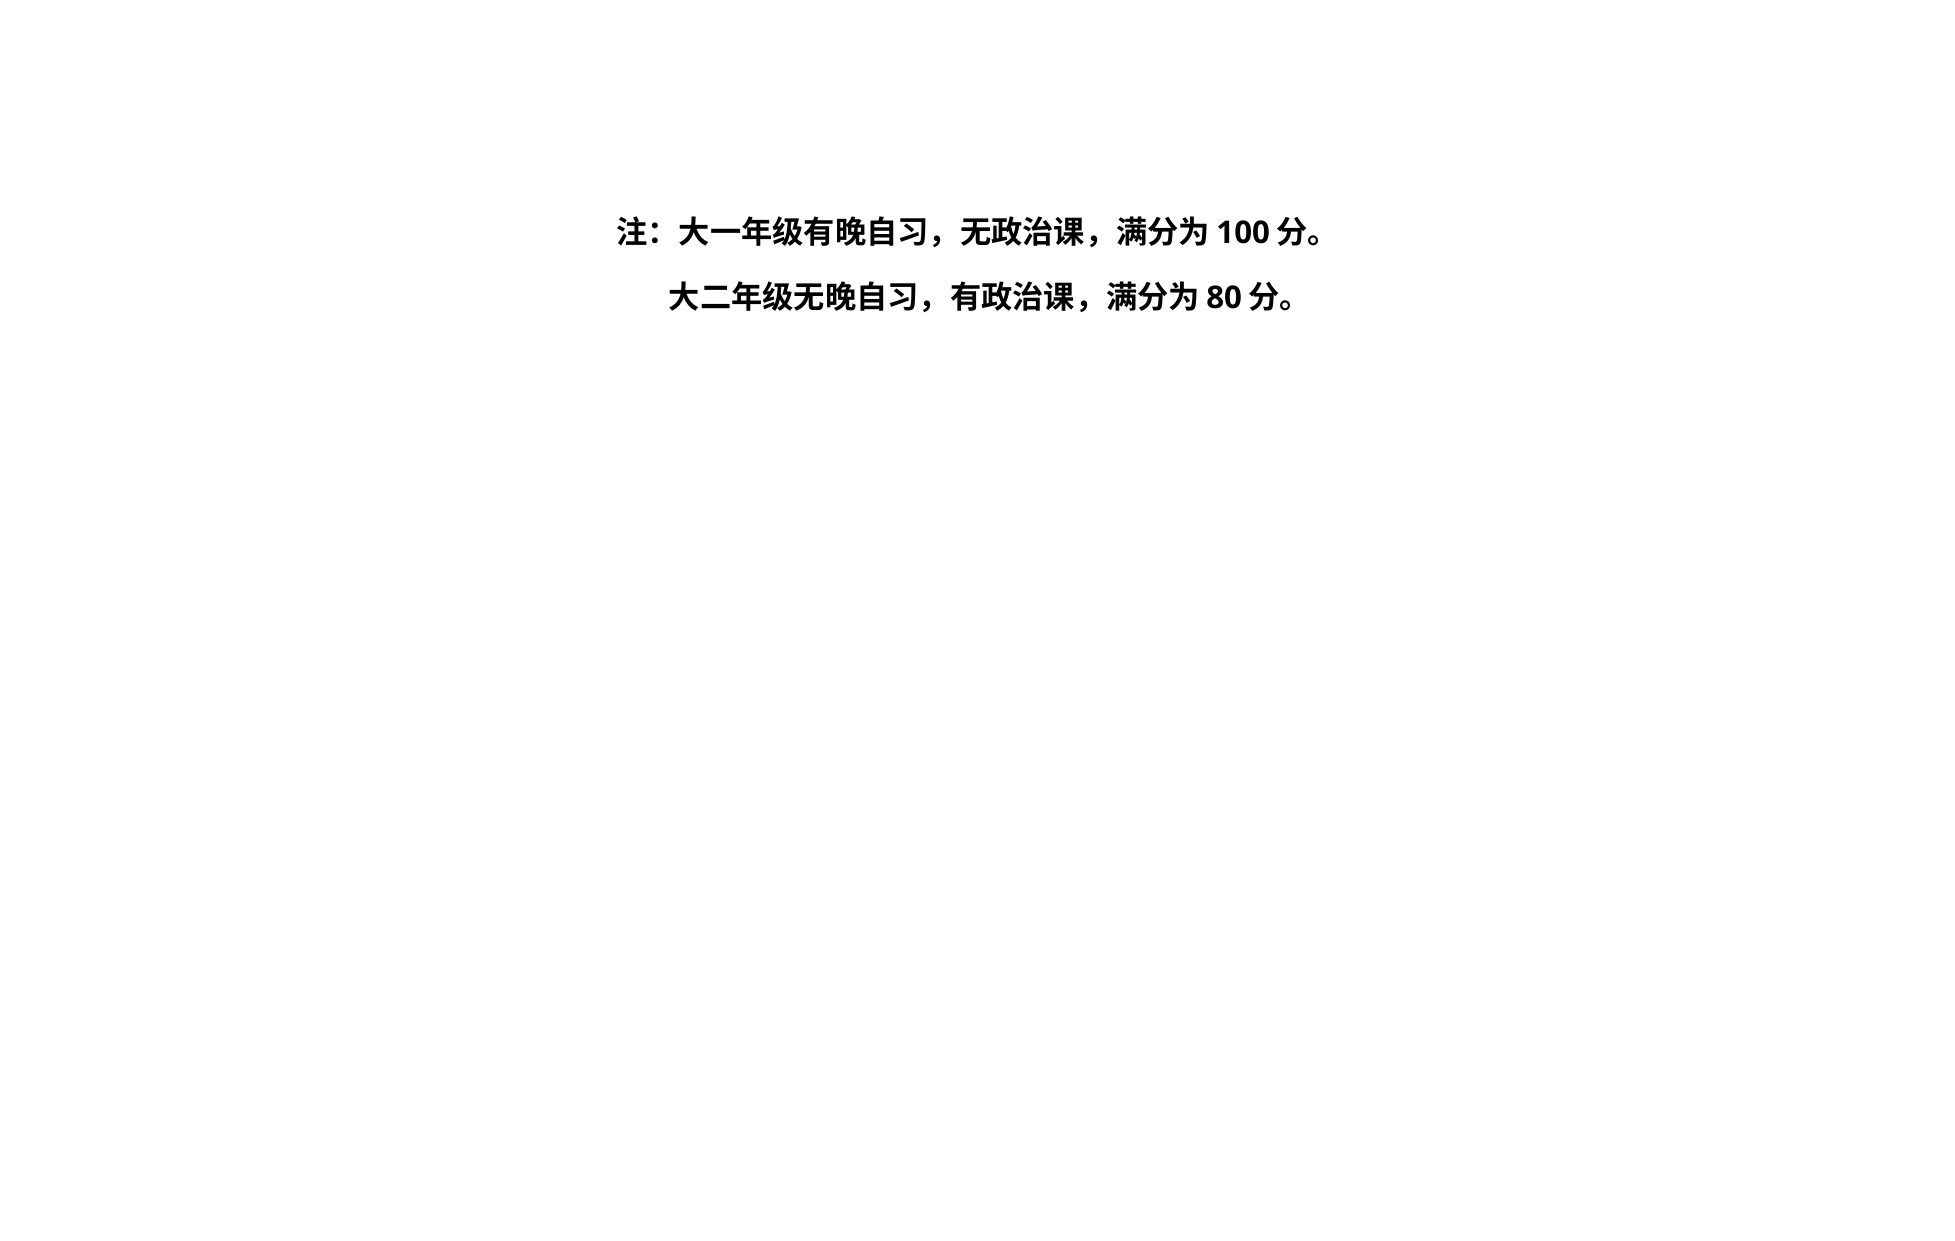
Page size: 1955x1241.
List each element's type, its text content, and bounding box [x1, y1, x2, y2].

text 注：大一年级有晚自习，无政治课，满分为100分。 [150, 198, 1805, 263]
text 大二年级无晚自习，有政治课，满分为80分。 [150, 263, 1805, 328]
